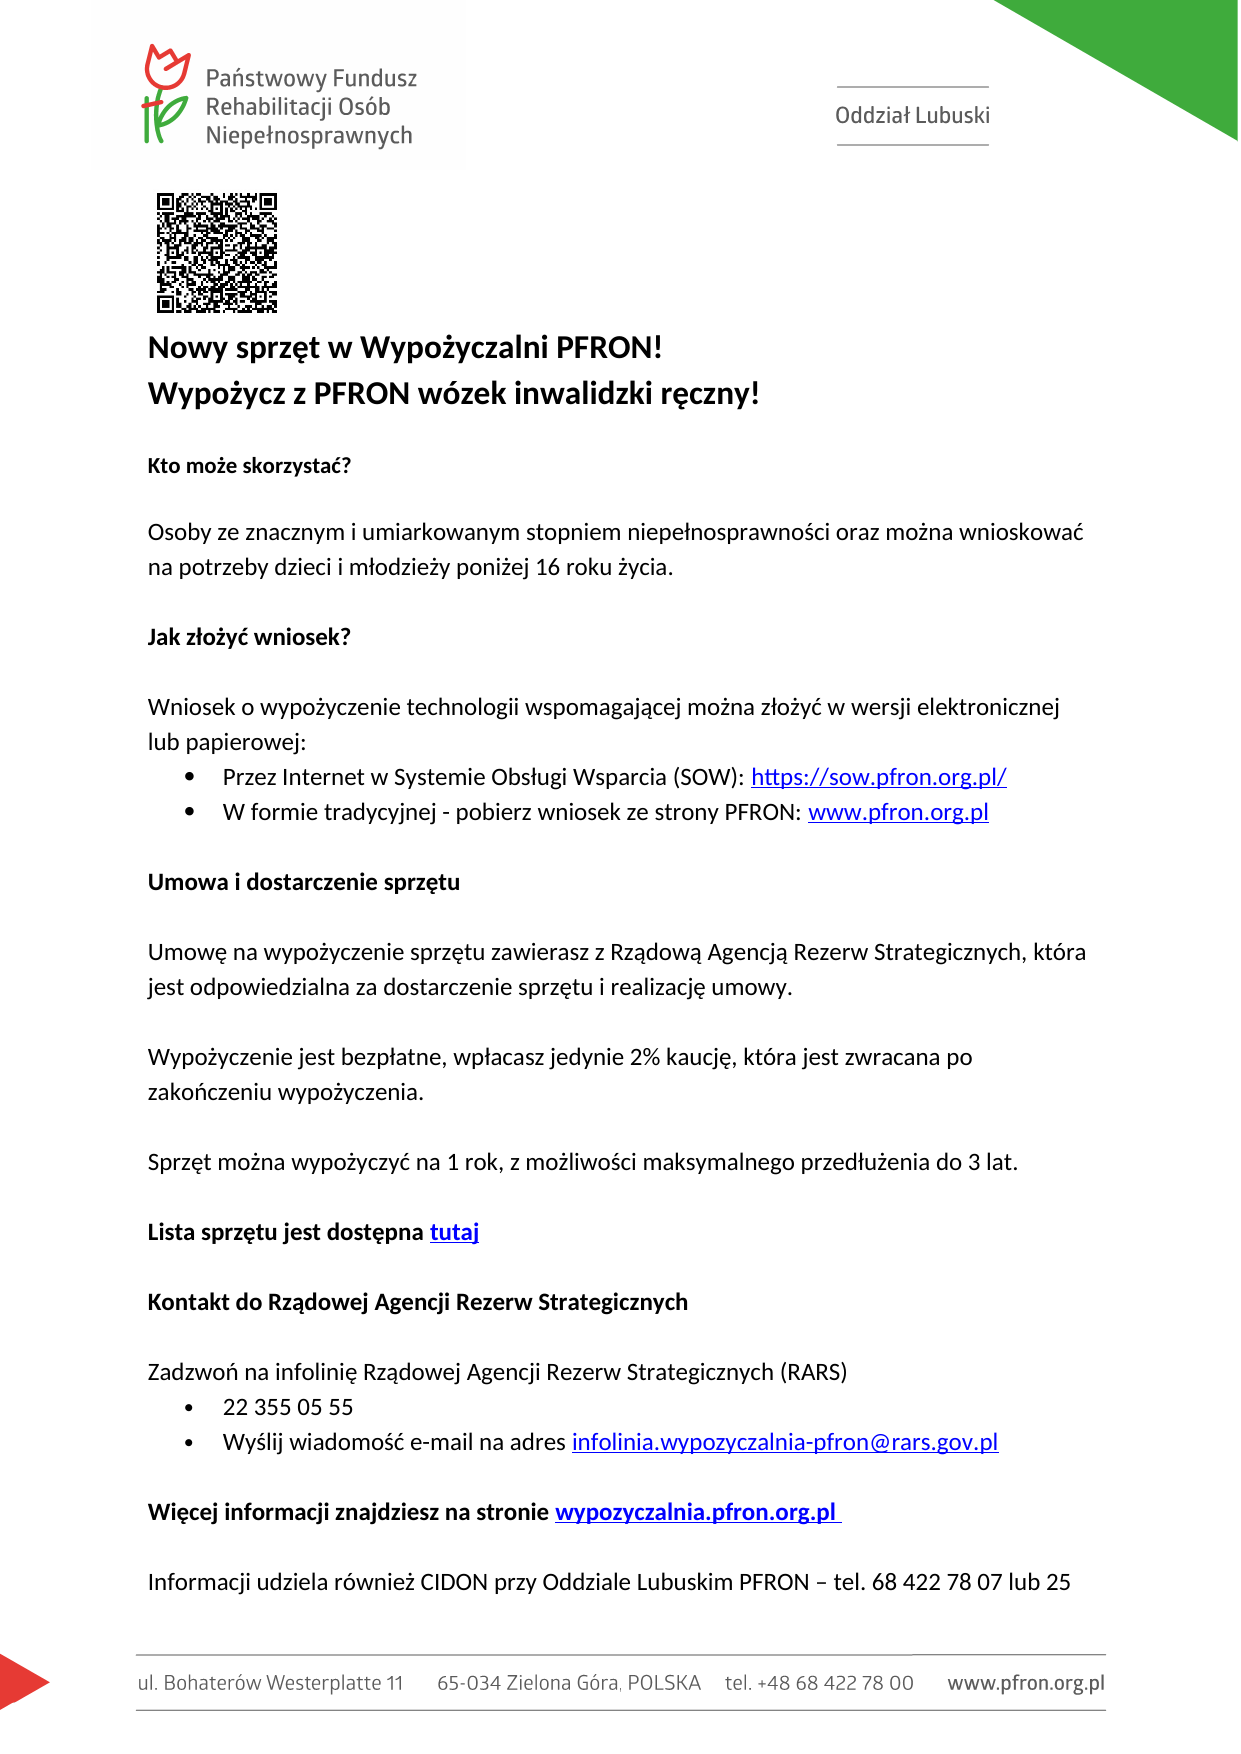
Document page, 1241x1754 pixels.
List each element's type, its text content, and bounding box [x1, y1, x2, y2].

picture [147, 183, 286, 322]
text Wniosek o wypożyczenie technologii wspomagającej można złożyć w wersji elektronicznej lub papierowej: [148, 691, 1092, 756]
picture [0, 0, 1238, 172]
text Wypożycz z PFRON wózek inwalidzki ręczny! [148, 372, 1092, 413]
text Wypożyczenie jest bezpłatne, wpłacasz jedynie 2% kaucję, która jest zwracana po zakończeniu wypożyczenia. [148, 1041, 1092, 1106]
text Jak złożyć wniosek? [148, 621, 1092, 651]
list Wyślij wiadomość e-mail na adres infolinia.wypozyczalnia-pfron@rars.gov.pl [185, 1426, 1092, 1456]
text Zadzwoń na infolinię Rządowej Agencji Rezerw Strategicznych (RARS) [148, 1356, 1092, 1386]
list W formie tradycyjnej - pobierz wniosek ze strony PFRON: www.pfron.org.pl [185, 796, 1092, 826]
text Lista sprzętu jest dostępna tutaj [148, 1216, 1092, 1246]
text Sprzęt można wypożyczyć na 1 rok, z możliwości maksymalnego przedłużenia do 3 lat. [148, 1146, 1092, 1176]
picture [0, 1651, 1241, 1754]
text Nowy sprzęt w Wypożyczalni PFRON! [148, 326, 1092, 366]
text Informacji udziela również CIDON przy Oddziale Lubuskim PFRON – tel. 68 422 78 07 lub 25 [148, 1566, 1092, 1596]
text Umowa i dostarczenie sprzętu [148, 866, 1092, 896]
text Kontakt do Rządowej Agencji Rezerw Strategicznych [148, 1286, 1092, 1316]
list Przez Internet w Systemie Obsługi Wsparcia (SOW): https://sow.pfron.org.pl/ [185, 761, 1092, 791]
text Osoby ze znacznym i umiarkowanym stopniem niepełnosprawności oraz można wnioskować na potrzeby dzieci i młodzieży poniżej 16 roku życia. [148, 516, 1092, 581]
text Umowę na wypożyczenie sprzętu zawierasz z Rządową Agencją Rezerw Strategicznych, która jest odpowiedzialna za dostarczenie sprzętu i realizację umowy. [148, 936, 1092, 1001]
text Więcej informacji znajdziesz na stronie wypozyczalnia.pfron.org.pl [148, 1496, 1092, 1526]
list 22 355 05 55 [185, 1391, 1092, 1421]
text Kto może skorzystać? [148, 451, 1092, 479]
